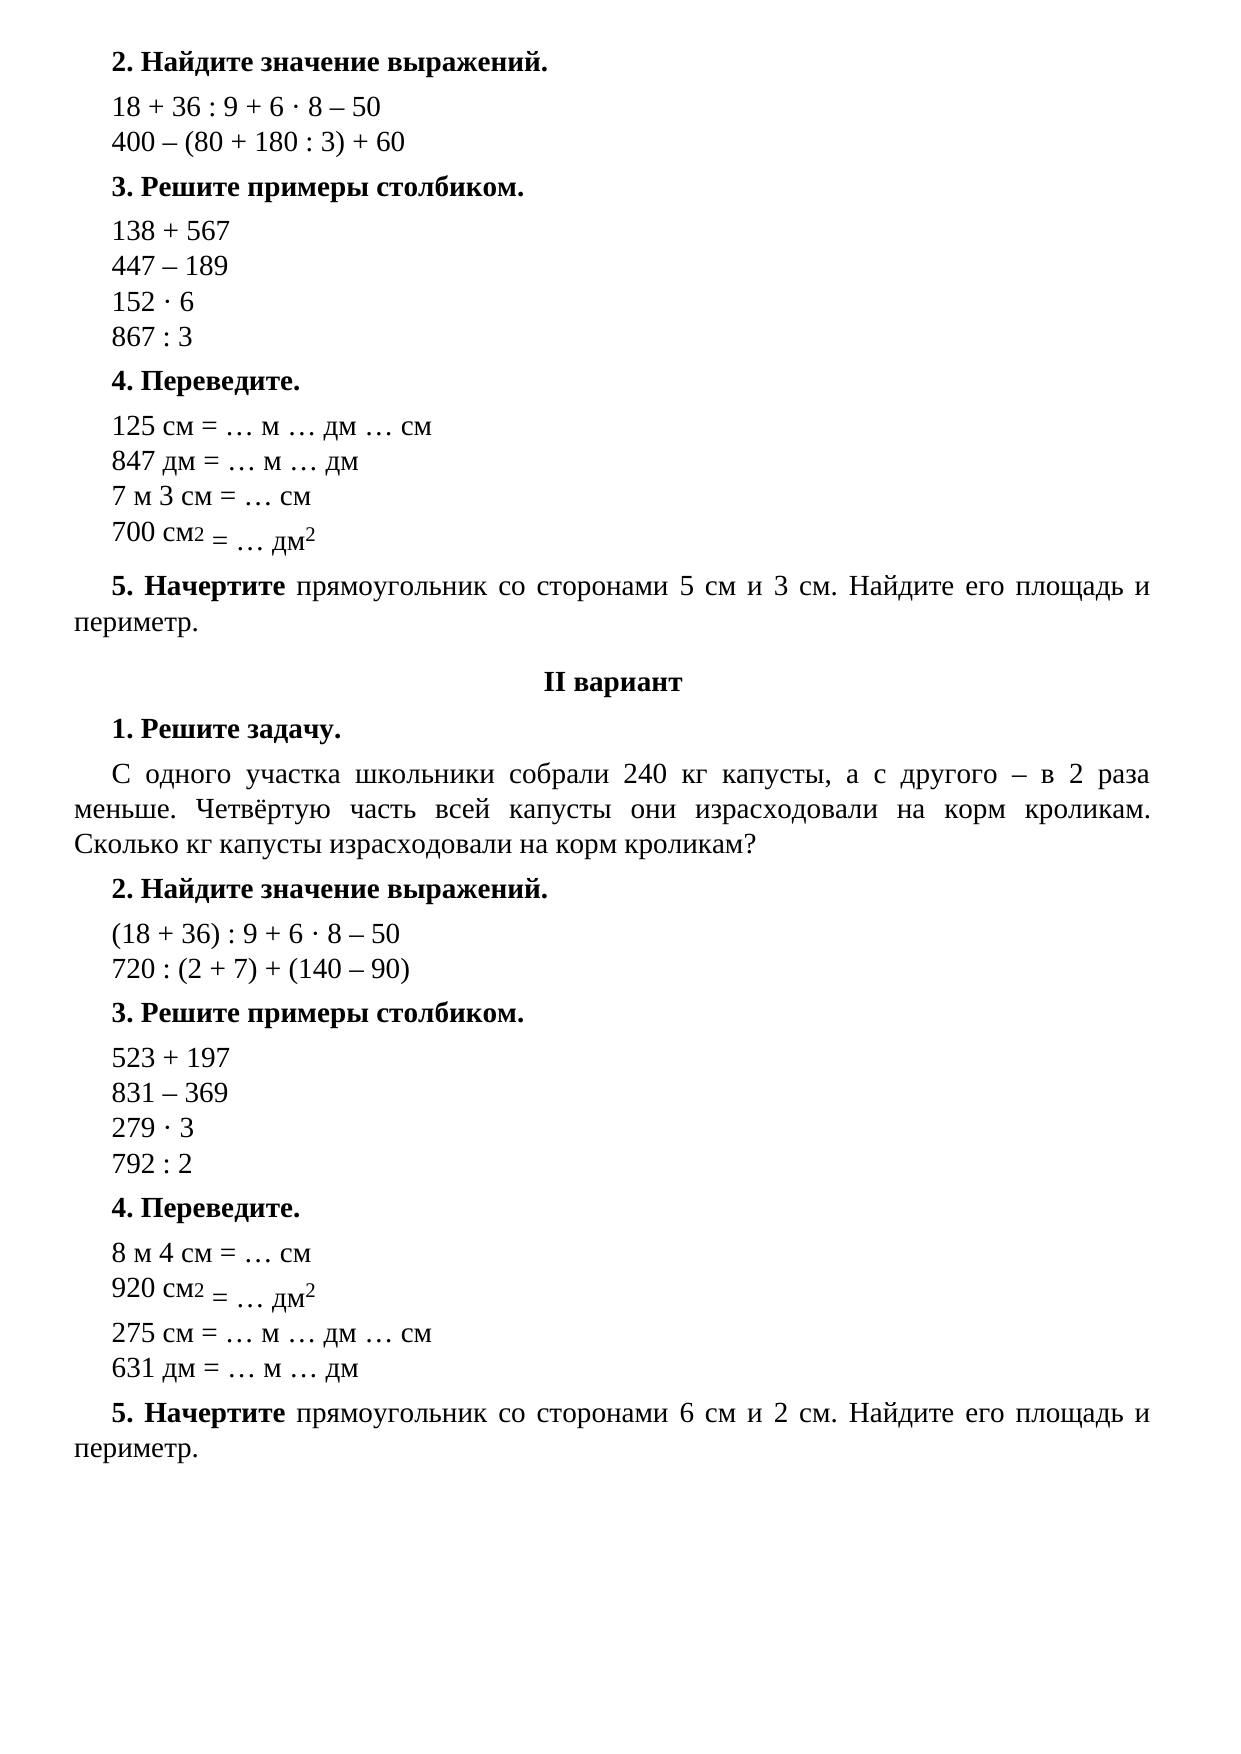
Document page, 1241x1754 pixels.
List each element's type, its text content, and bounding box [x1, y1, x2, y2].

text (18 + 36) : 9 + 6 · 8 – 50 [74, 916, 1152, 949]
text 3. Решите примеры столбиком. [74, 169, 1152, 202]
text 792 : 2 [74, 1146, 1152, 1179]
text 1. Решите задачу. [74, 712, 1152, 745]
text 125 см = … м … дм … см [74, 408, 1152, 442]
text 523 + 197 [74, 1040, 1152, 1074]
text 4. Переведите. [74, 363, 1152, 397]
text С одного участка школьники собрали 240 кг капусты, а с другого – в 2 раза меньше. Четвёртую часть всей капусты они израсходовали на корм кроликам. Сколько кг капусты израсходовали на корм кроликам? [74, 756, 1152, 860]
text 867 : 3 [74, 319, 1152, 352]
text 5. Начертите прямоугольник со сторонами 5 см и 3 см. Найдите его площадь и периметр. [74, 568, 1152, 637]
text 275 см = … м … дм … см [74, 1315, 1152, 1349]
text 138 + 567 [74, 213, 1152, 247]
text 7 м 3 см = … см [74, 478, 1152, 512]
text 4. Переведите. [74, 1190, 1152, 1224]
text 152 · 6 [74, 284, 1152, 317]
text 831 – 369 [74, 1075, 1152, 1109]
text 2. Найдите значение выражений. [74, 871, 1152, 905]
text 18 + 36 : 9 + 6 · 8 – 50 [74, 89, 1152, 122]
text 720 : (2 + 7) + (140 – 90) [74, 951, 1152, 984]
text II вариант [74, 664, 1152, 697]
text 400 – (80 + 180 : 3) + 60 [74, 124, 1152, 158]
text 920 см2 = … дм2 [74, 1270, 1152, 1313]
text 2. Найдите значение выражений. [74, 44, 1152, 78]
text 279 · 3 [74, 1111, 1152, 1144]
text 3. Решите примеры столбиком. [74, 996, 1152, 1029]
text 447 – 189 [74, 248, 1152, 282]
text 5. Начертите прямоугольник со сторонами 6 см и 2 см. Найдите его площадь и периметр. [74, 1395, 1152, 1464]
text 631 дм = … м … дм [74, 1351, 1152, 1384]
text 847 дм = … м … дм [74, 443, 1152, 477]
text 700 см2 = … дм2 [74, 514, 1152, 557]
text 8 м 4 см = … см [74, 1235, 1152, 1268]
